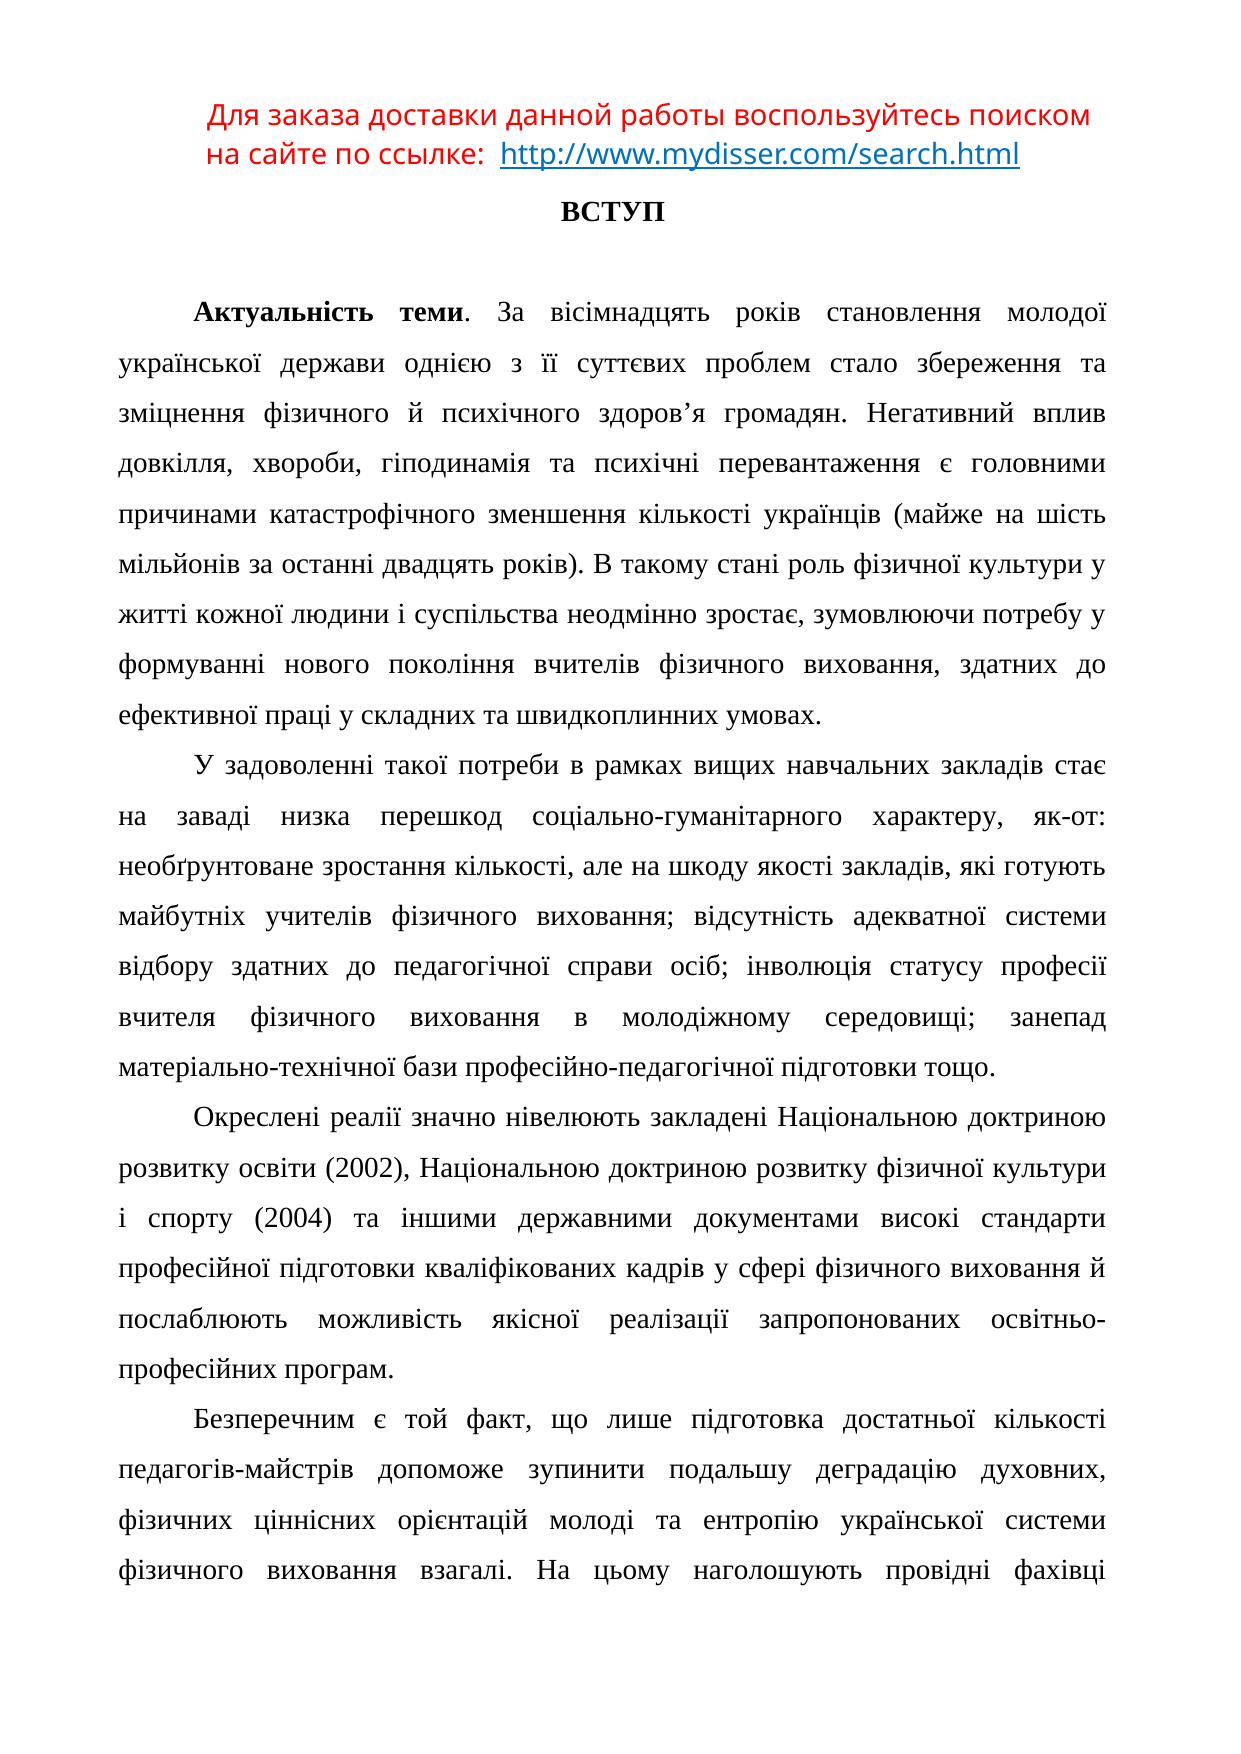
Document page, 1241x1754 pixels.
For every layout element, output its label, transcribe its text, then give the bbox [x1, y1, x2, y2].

text Окреслені реалії значно нівелюють закладені Національною доктриною розвитку освіти (2002), Національною доктриною розвитку фізичної культури і спорту (2004) та іншими державними документами високі стандарти професійної підготовки кваліфікованих кадрів у сфері фізичного виховання й послаблюють можливість якісної реалізації запропонованих освітньо-професійних програм. [118, 1099, 1107, 1384]
text Актуальність теми. За вісімнадцять років становлення молодої української держави однією з її суттєвих проблем стало збереження та зміцнення фізичного й психічного здоров’я громадян. Негативний вплив довкілля, хвороби, гіподинамія та психічні перевантаження є головними причинами катастрофічного зменшення кількості українців (майже на шість мільйонів за останні двадцять років). В такому стані роль фізичної культури у житті кожної людини і суспільства неодмінно зростає, зумовлюючи потребу у формуванні нового покоління вчителів фізичного виховання, здатних до ефективної праці у складних та швидкоплинних умовах. [118, 294, 1107, 731]
text У задоволенні такої потреби в рамках вищих навчальних закладів стає на заваді низка перешкод соціально-гуманітарного характеру, як-от: необґрунтоване зростання кількості, але на шкоду якості закладів, які готують майбутніх учителів фізичного виховання; відсутність адекватної системи відбору здатних до педагогічної справи осіб; інволюція статусу професії вчителя фізичного виховання в молодіжному середовищі; занепад матеріально-технічної бази професійно-педагогічної підготовки тощо. [118, 747, 1107, 1083]
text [118, 1401, 1107, 1586]
text ВСТУП [118, 194, 1107, 228]
